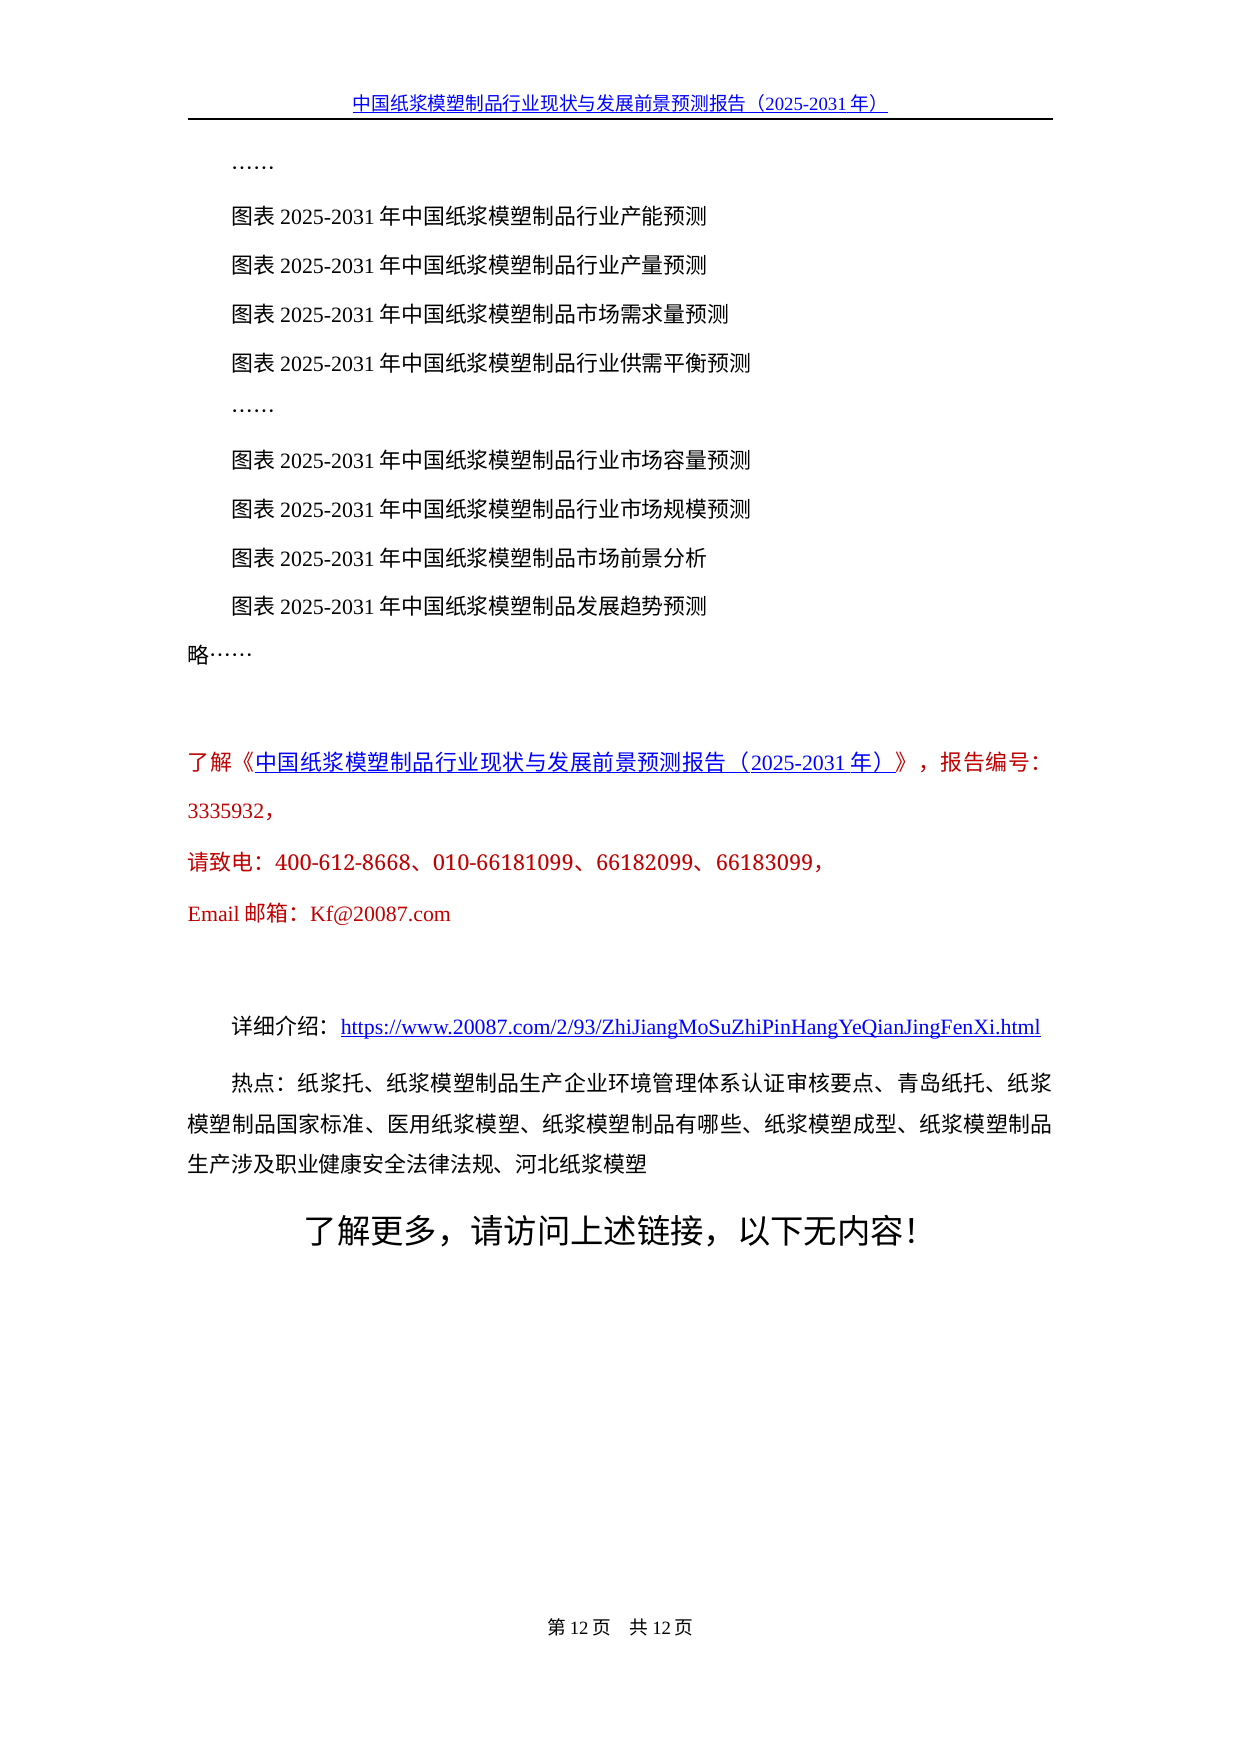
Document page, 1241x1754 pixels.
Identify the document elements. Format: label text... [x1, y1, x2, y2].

text 热点：纸浆托、纸浆模塑制品生产企业环境管理体系认证审核要点、青岛纸托、纸浆模塑制品国家标准、医用纸浆模塑、纸浆模塑制品有哪些、纸浆模塑成型、纸浆模塑制品生产涉及职业健康安全法律法规、河北纸浆模塑 [187, 1066, 1053, 1179]
text Email邮箱：Kf@20087.com [187, 896, 1053, 928]
title 了解更多，请访问上述链接，以下无内容！ [187, 1197, 1053, 1262]
text 请致电：400-612-8668、010-66181099、66182099、66183099， [187, 844, 1053, 877]
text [187, 150, 1053, 670]
text 了解《中国纸浆模塑制品行业现状与发展前景预测报告（2025-2031年）》，报告编号：3335932， [187, 744, 1053, 825]
text 详细介绍：https://www.20087.com/2/93/ZhiJiangMoSuZhiPinHangYeQianJingFenXi.html [187, 1009, 1053, 1041]
